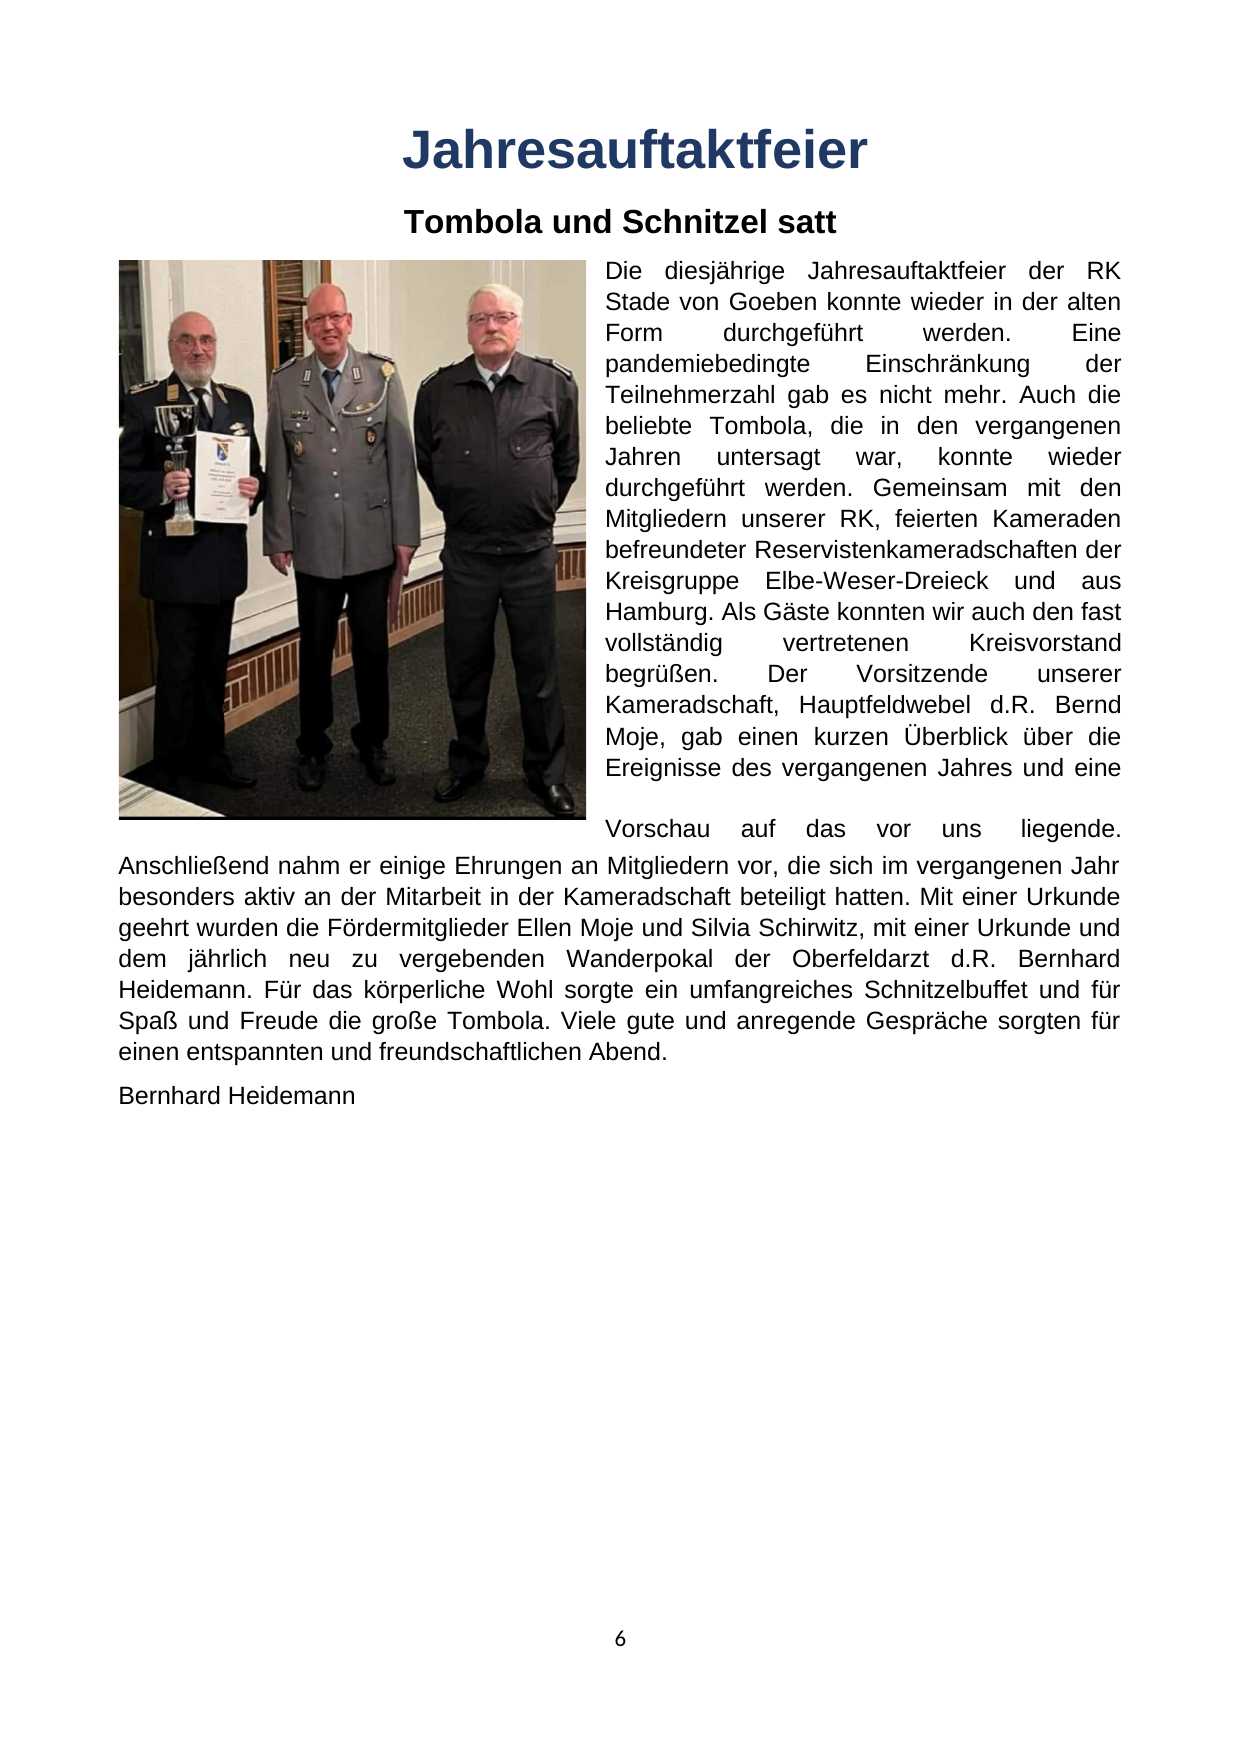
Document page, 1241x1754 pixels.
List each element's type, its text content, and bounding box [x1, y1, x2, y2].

text Jahresauftaktfeier [118, 118, 1152, 180]
picture [118, 259, 588, 820]
text Bernhard Heidemann [118, 1081, 1122, 1109]
text Tombola und Schnitzel satt [118, 202, 1122, 240]
